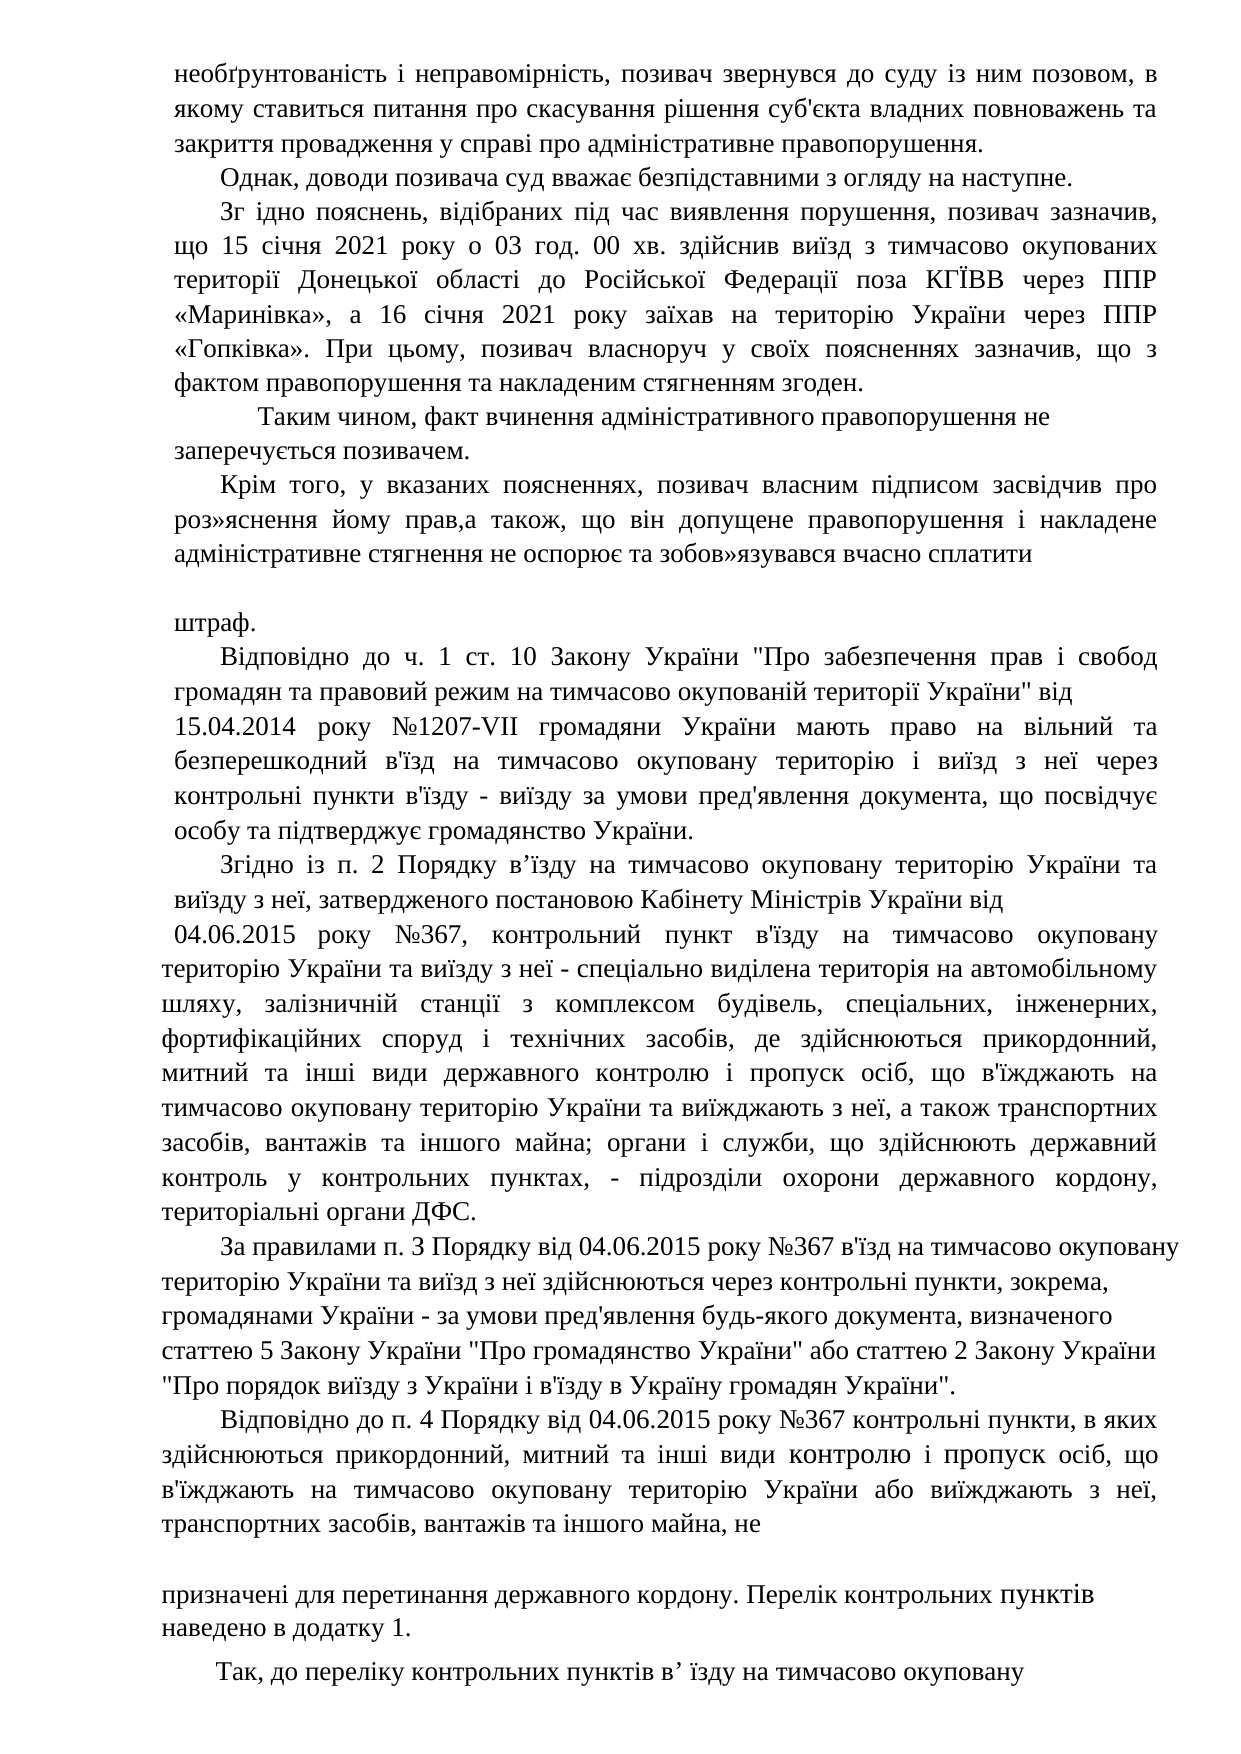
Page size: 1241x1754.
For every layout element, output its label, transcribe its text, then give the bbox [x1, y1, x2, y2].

text За правилами п. З Порядку від 04.06.2015 року №367 в'їзд на тимчасово окуповану територію України та виїзд з неї здійснюються через контрольні пункти, зокрема, громадянами України - за умови пред'явлення будь-якого документа, визначеного статтею 5 Закону України "Про громадянство України" або статтею 2 Закону України "Про порядок виїзду з України і в'їзду в Україну громадян України". [161, 1228, 1200, 1401]
text Так, до переліку контрольних пунктів в’ їзду на тимчасово окуповану [161, 1654, 1200, 1687]
text Крім того, у вказаних поясненнях, позивач власним підписом засвідчив про роз»яснення йому прав,а також, що він допущене правопорушення і накладене адміністративне стягнення не оспорює та зобов»язувався вчасно сплатити [174, 467, 1159, 569]
text Згідно із п. 2 Порядку в’їзду на тимчасово окуповану територію України та виїзду з неї, затвердженого постановою Кабінету Міністрів України від [174, 846, 1159, 915]
text необґрунтованість і неправомірність, позивач звернувся до суду із ним позовом, в якому ставиться питання про скасування рішення суб'єкта владних повноважень та закриття провадження у справі про адміністративне правопорушення. [174, 55, 1159, 159]
text Зг ідно пояснень, відібраних під час виявлення порушення, позивач зазначив, що 15 січня 2021 року о 03 год. 00 хв. здійснив виїзд з тимчасово окупованих території Донецької області до Російської Федерації поза КГЇВВ через ППР «Маринівка», а 16 січня 2021 року заїхав на територію України через ППР «Гопківка». При цьому, позивач власноруч у своїх поясненнях зазначив, що з фактом правопорушення та накладеним стягненням згоден. [174, 193, 1159, 398]
text призначені для перетинання державного кордону. Перелік контрольних пунктів наведено в додатку 1. [161, 1577, 1200, 1643]
list року №1207-VII громадяни України мають право на вільний та безперешкодний в'їзд на тимчасово окуповану територію і виїзд з неї через контрольні пункти в'їзду - виїзду за умови пред'явлення документа, що посвідчує особу та підтверджує громадянство України. [174, 707, 1159, 846]
text Відповідно до ч. 1 ст. 10 Закону України "Про забезпечення прав і свобод громадян та правовий режим на тимчасово окупованій території України" від [174, 638, 1159, 707]
text Однак, доводи позивача суд вважає безпідставними з огляду на наступне. [161, 159, 1200, 193]
text Таким чином, факт вчинення адміністративного правопорушення не заперечується позивачем. [174, 398, 1200, 467]
text штраф. [161, 603, 1200, 638]
list року №367, контрольний пункт в'їзду на тимчасово окуповану територію України та виїзду з неї - спеціально виділена територія на автомобільному шляху, залізничній станції з комплексом будівель, спеціальних, інженерних, фортифікаційних споруд і технічних засобів, де здійснюються прикордонний, митний та інші види державного контролю і пропуск осіб, що в'їжджають на тимчасово окуповану територію України та виїжджають з неї, а також транспортних засобів, вантажів та іншого майна; органи і служби, що здійснюють державний контроль у контрольних пунктах, - підрозділи охорони державного кордону, територіальні органи ДФС. [161, 915, 1159, 1228]
text Відповідно до п. 4 Порядку від 04.06.2015 року №367 контрольні пункти, в яких здійснюються прикордонний, митний та інші види контролю і пропуск осіб, що в'їжджають на тимчасово окуповану територію України або виїжджають з неї, транспортних засобів, вантажів та іншого майна, не [161, 1401, 1159, 1540]
